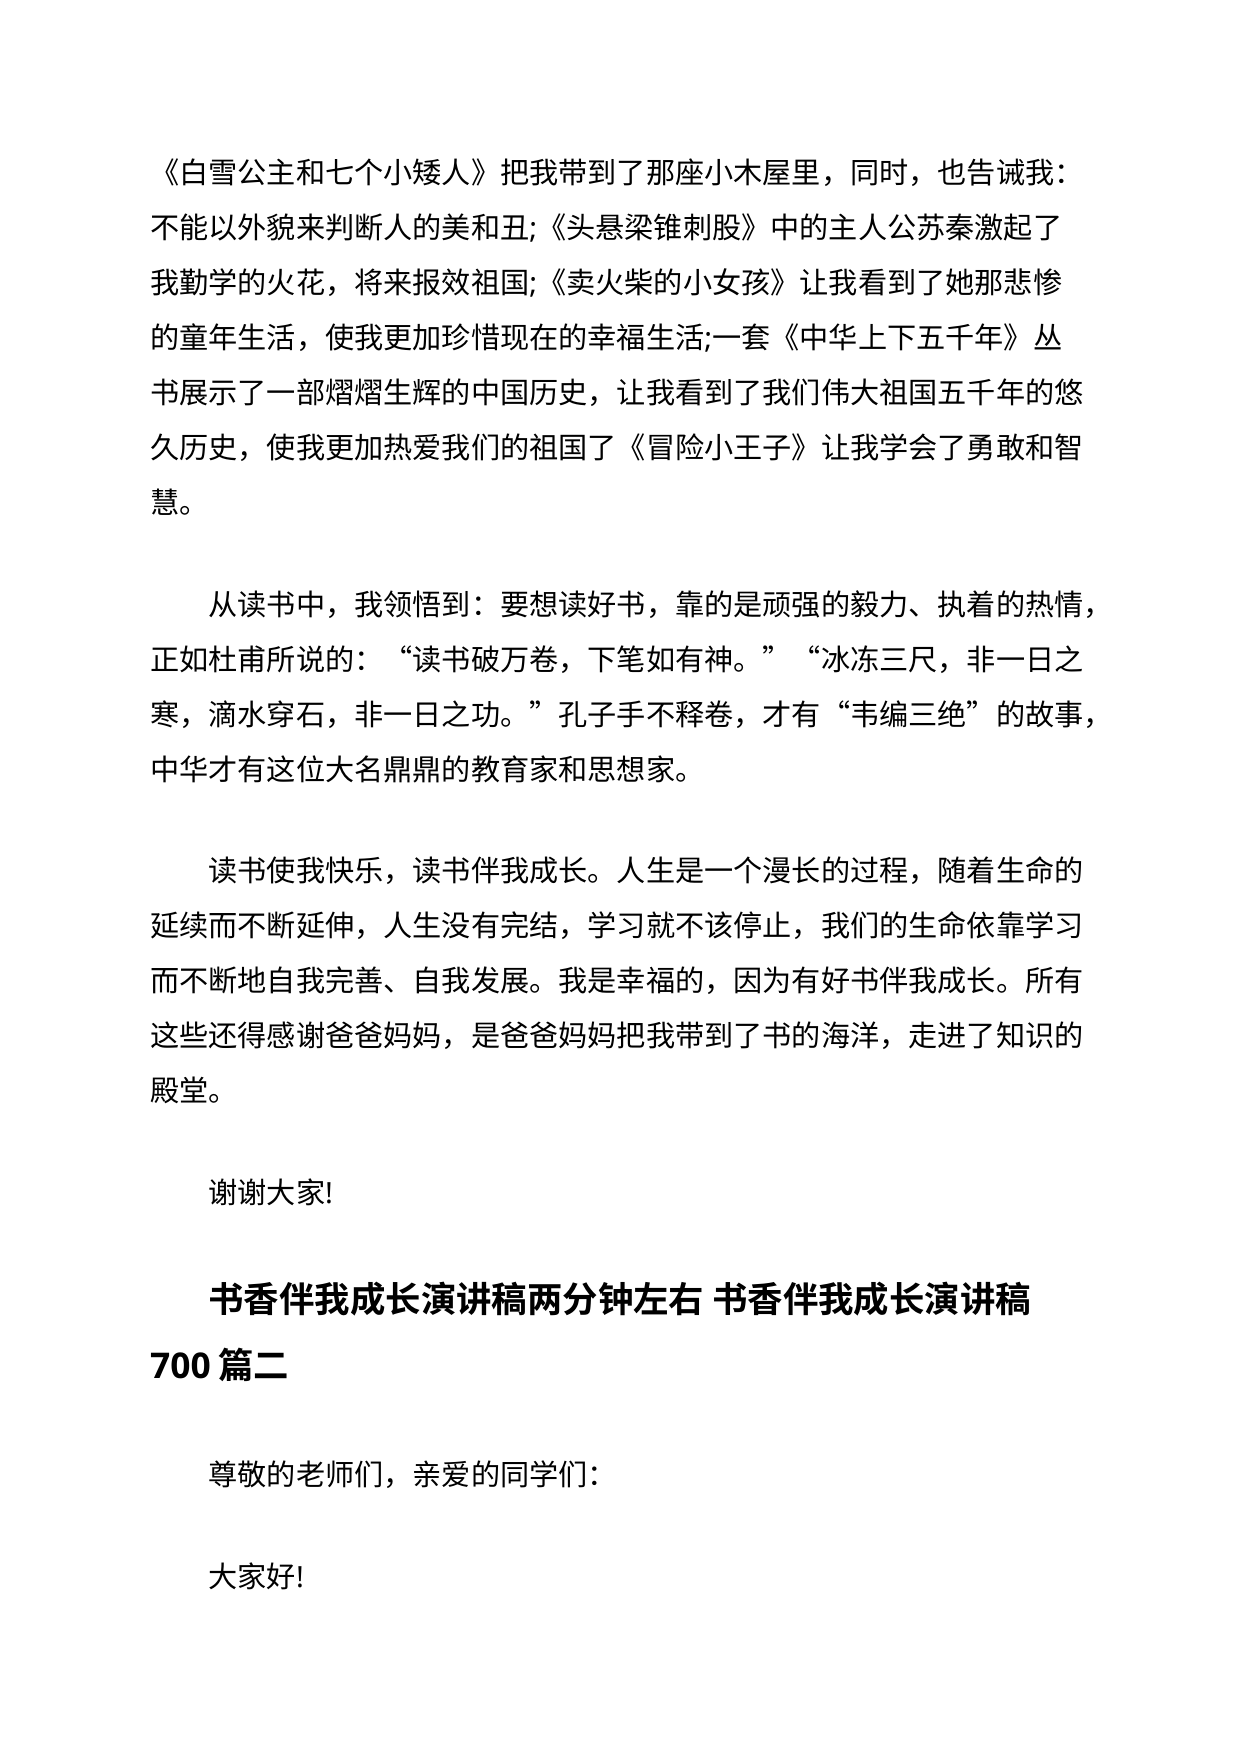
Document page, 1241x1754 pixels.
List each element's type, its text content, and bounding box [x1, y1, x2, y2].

text 尊敬的老师们，亲爱的同学们： [150, 1451, 1090, 1494]
text 书香伴我成长演讲稿两分钟左右 书香伴我成长演讲稿700篇二 [150, 1271, 1090, 1389]
text 谢谢大家! [150, 1169, 1090, 1212]
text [150, 150, 1090, 522]
text 大家好! [150, 1553, 1090, 1596]
text 从读书中，我领悟到：要想读好书，靠的是顽强的毅力、执着的热情，正如杜甫所说的：“读书破万卷，下笔如有神。”“冰冻三尺，非一日之寒，滴水穿石，非一日之功。”孔子手不释卷，才有“韦编三绝”的故事，中华才有这位大名鼎鼎的教育家和思想家。 [150, 581, 1090, 788]
text 读书使我快乐，读书伴我成长。人生是一个漫长的过程，随着生命的延续而不断延伸，人生没有完结，学习就不该停止，我们的生命依靠学习而不断地自我完善、自我发展。我是幸福的，因为有好书伴我成长。所有这些还得感谢爸爸妈妈，是爸爸妈妈把我带到了书的海洋，走进了知识的殿堂。 [150, 848, 1090, 1110]
